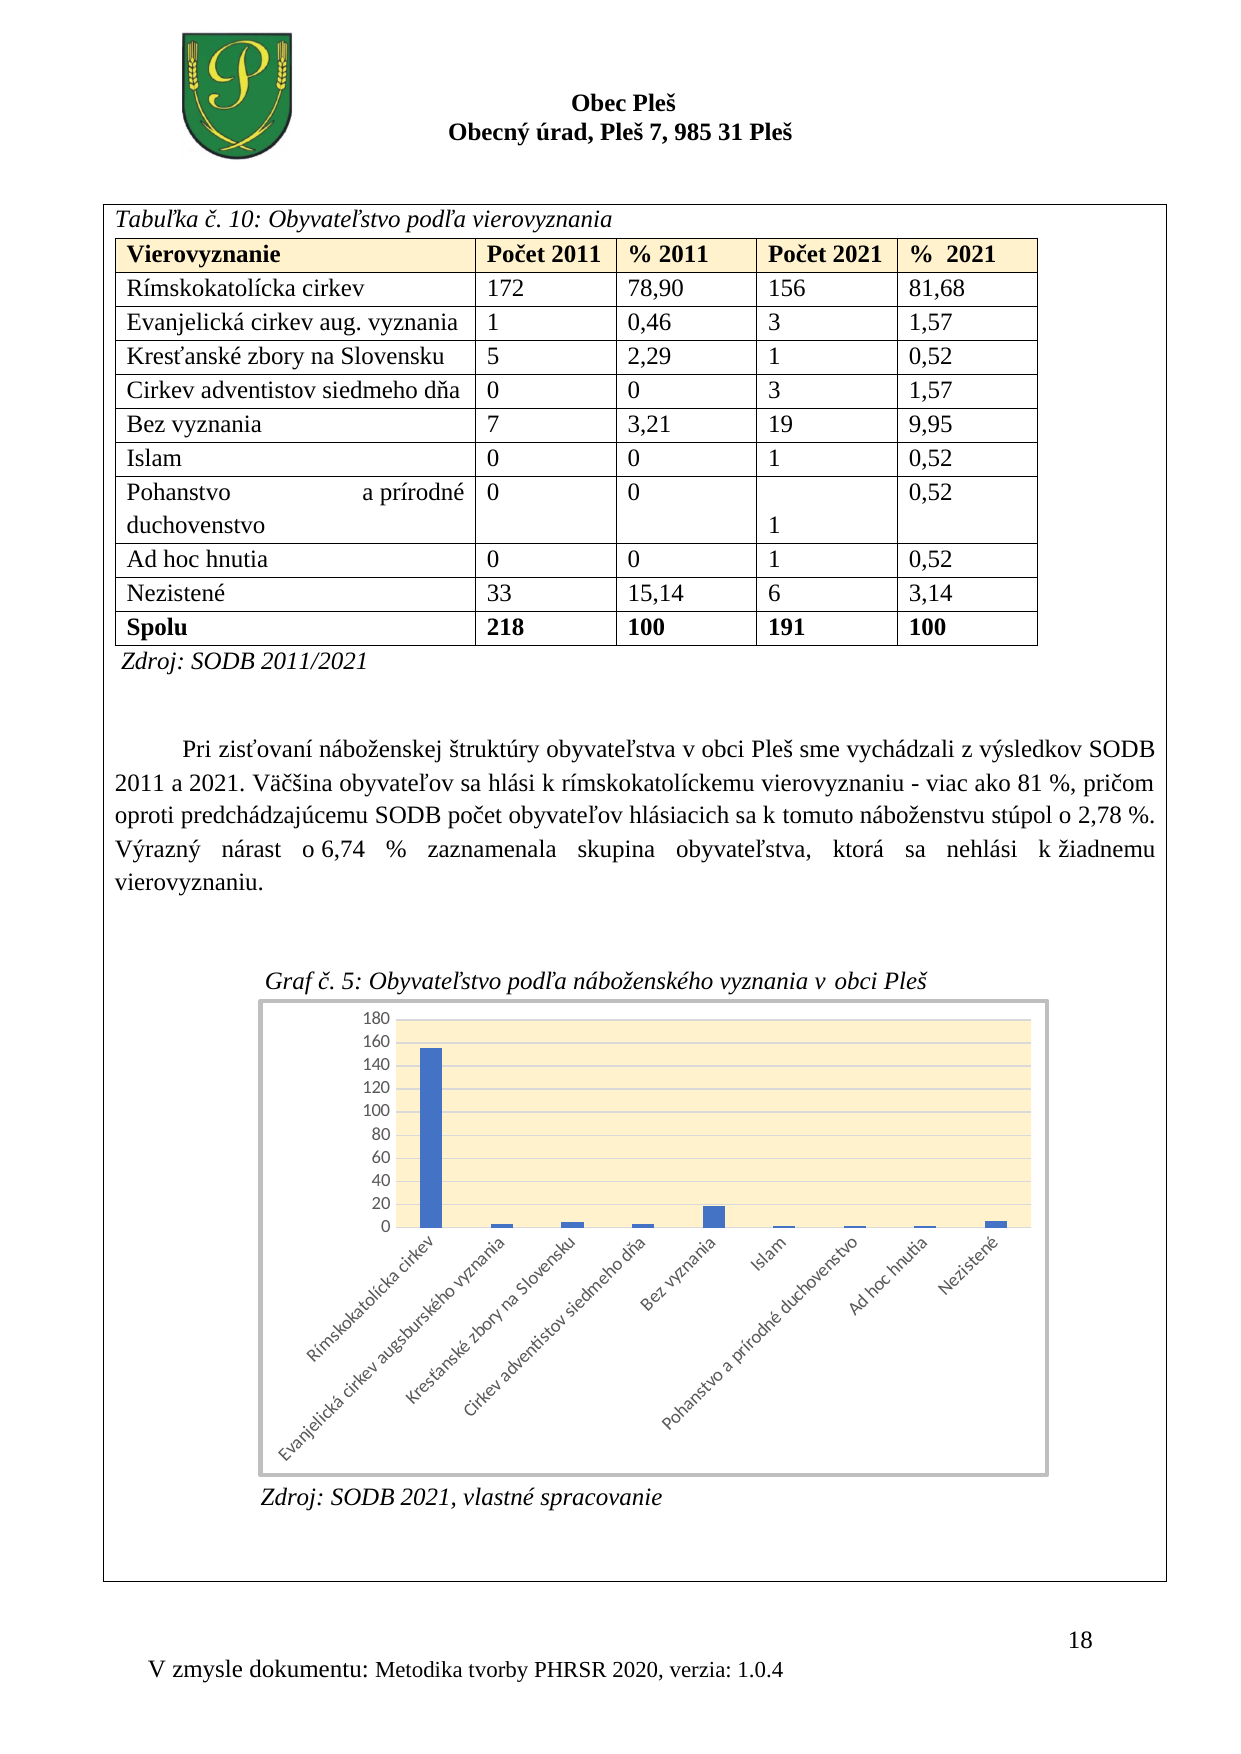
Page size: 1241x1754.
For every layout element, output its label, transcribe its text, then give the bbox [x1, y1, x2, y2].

picture [180, 31, 293, 161]
